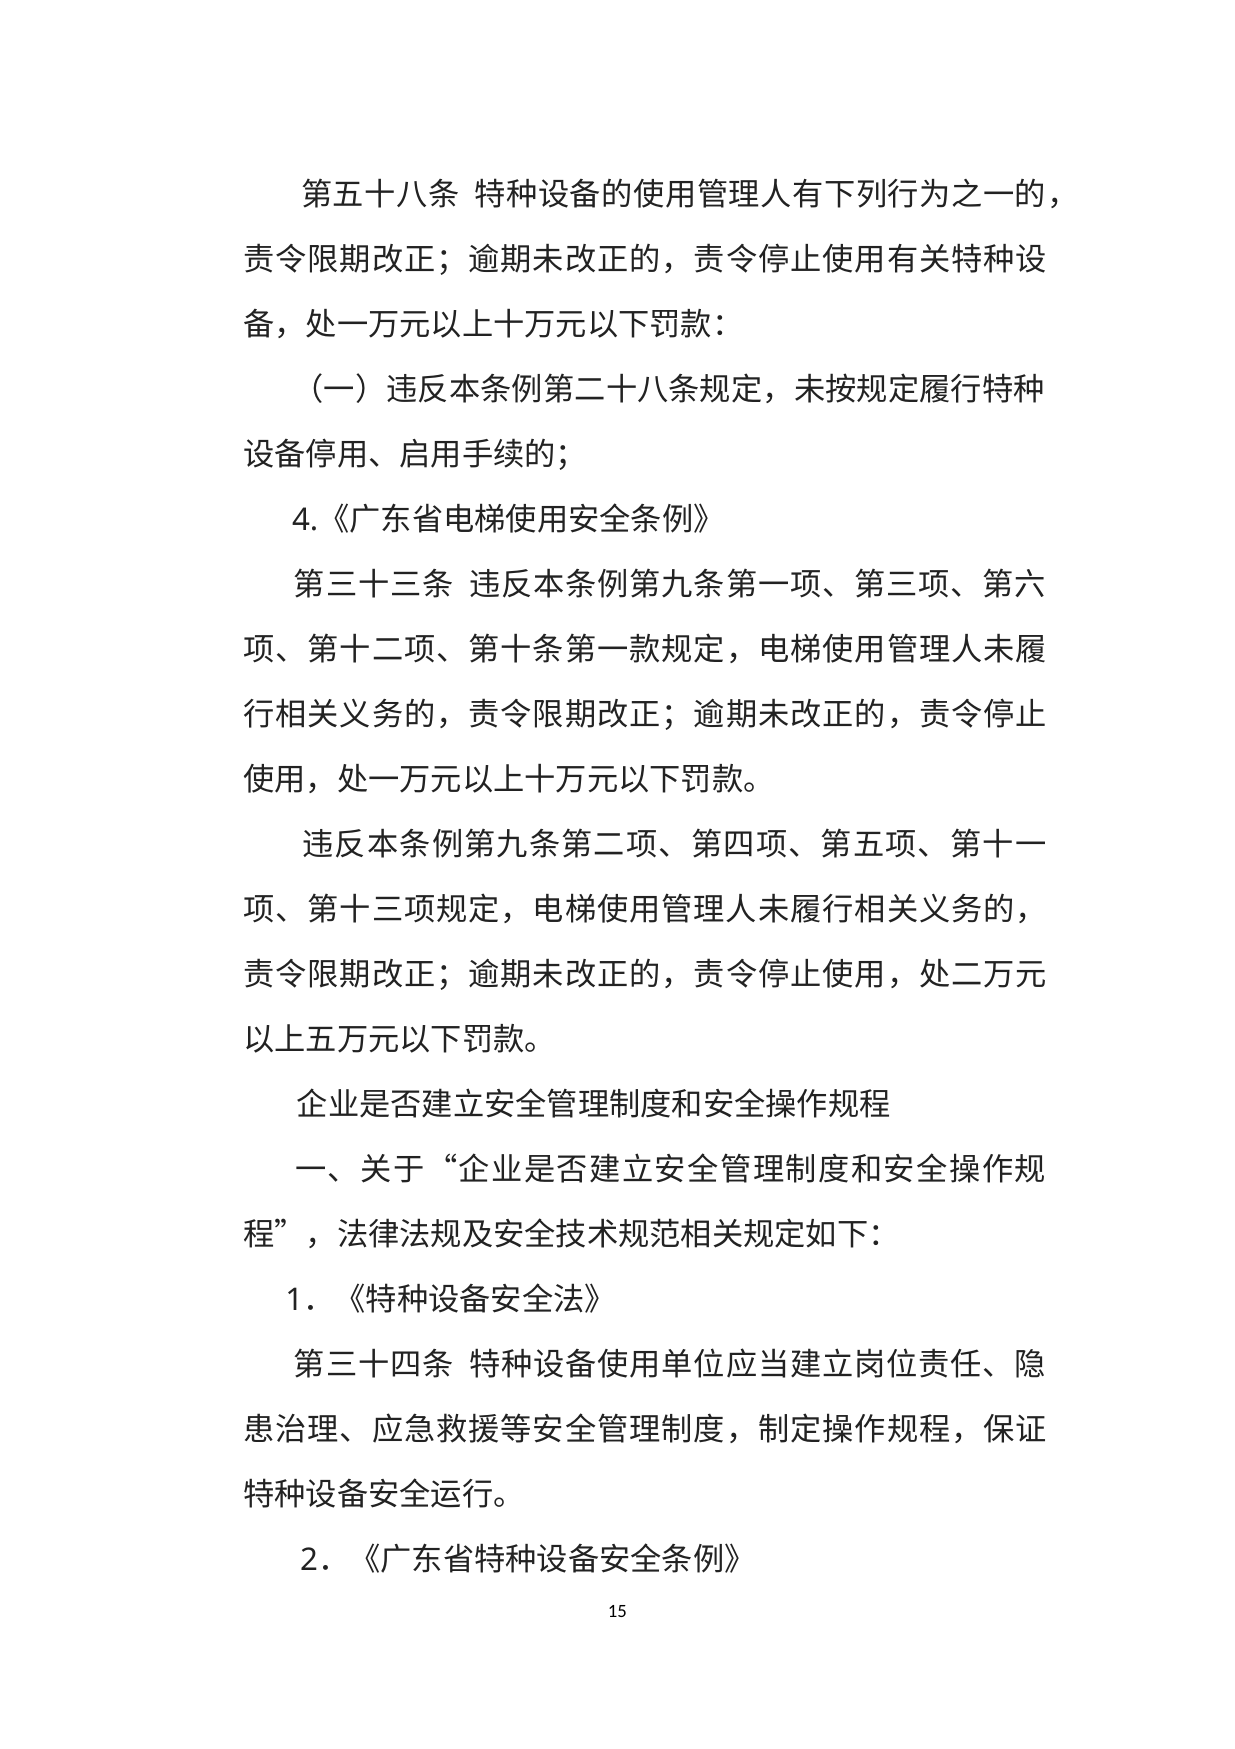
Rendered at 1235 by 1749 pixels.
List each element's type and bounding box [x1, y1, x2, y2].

list [243, 159, 1047, 1589]
